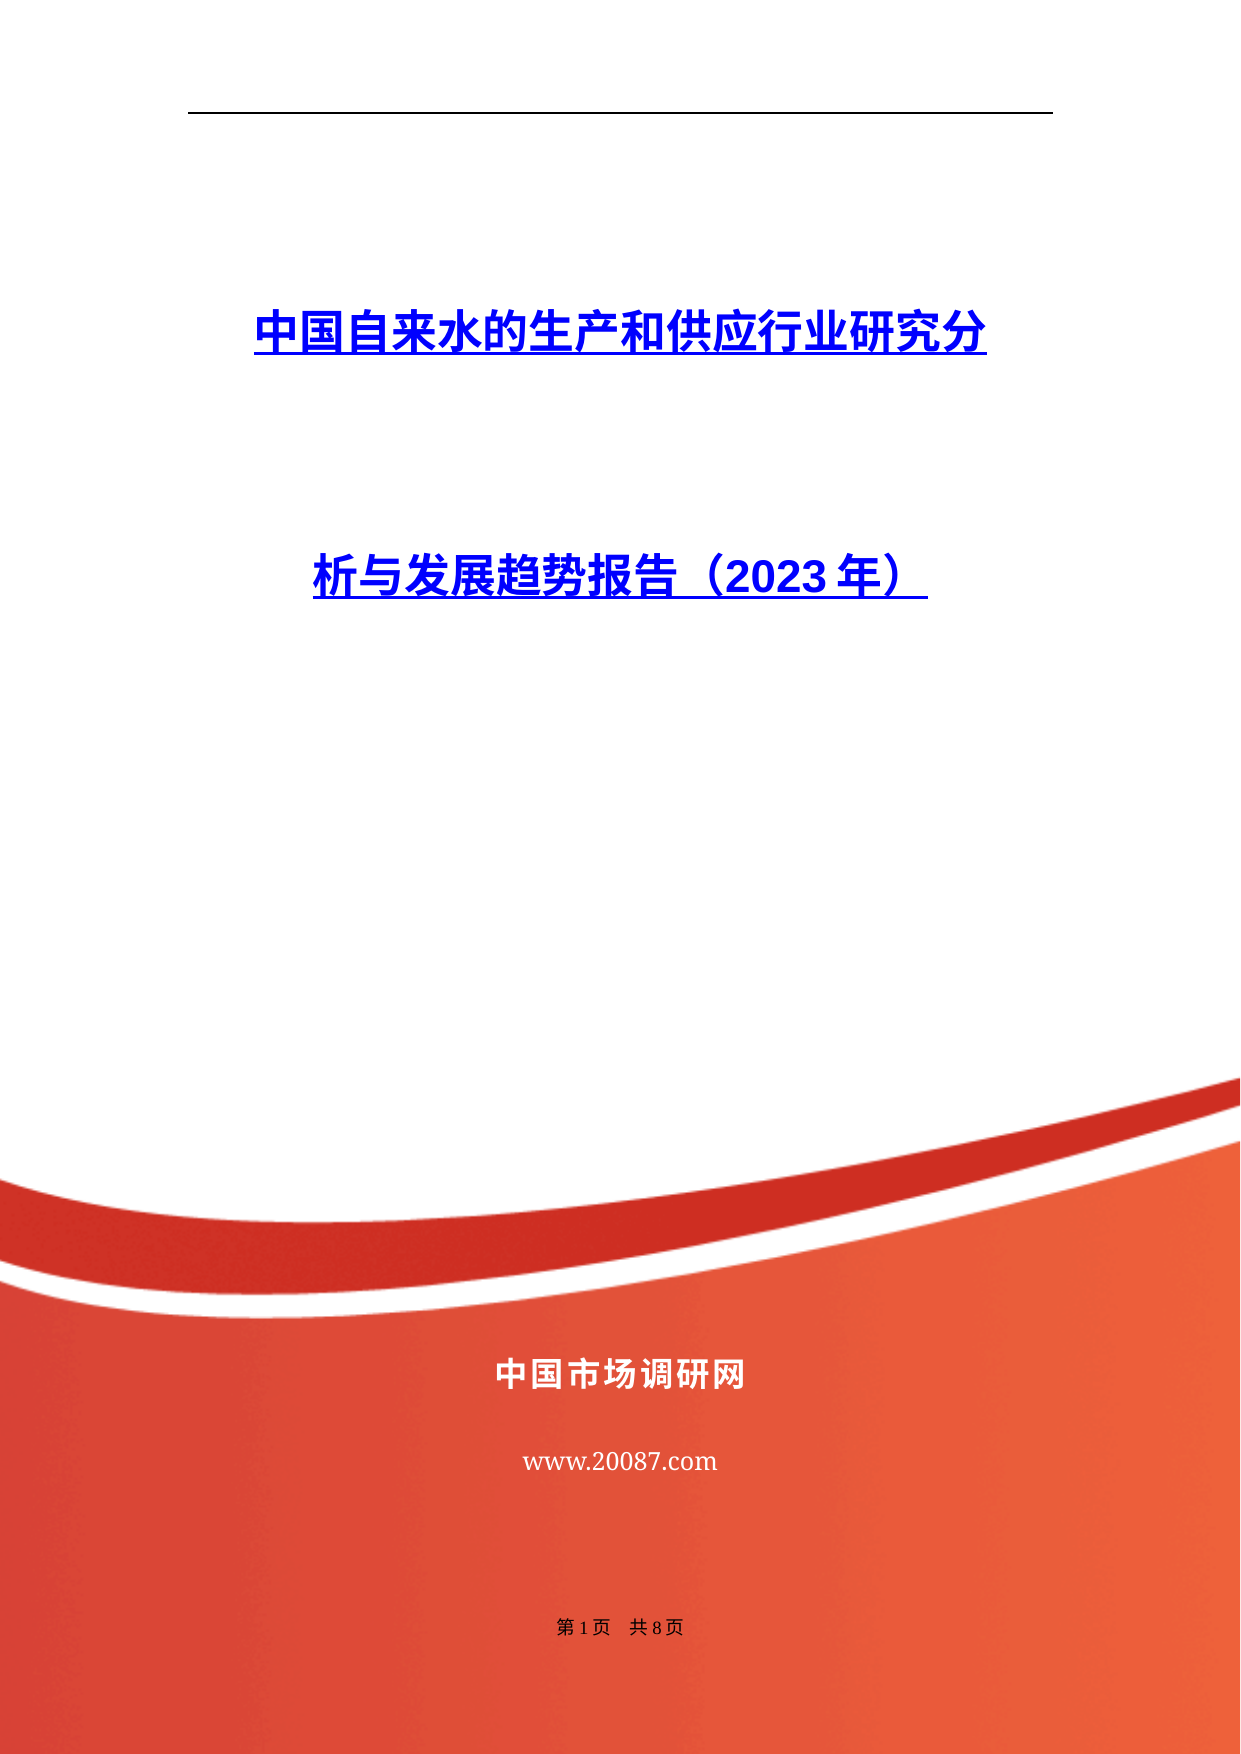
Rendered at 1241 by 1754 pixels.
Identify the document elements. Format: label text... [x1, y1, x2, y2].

subtitle 中国市场调研网 [187, 1339, 1053, 1404]
text www.20087.com [187, 1428, 1053, 1493]
table_header 中国自来水的生产和供应行业研究分析与发展趋势报告（2023年） [188, 207, 1053, 773]
picture [0, 1006, 1241, 1754]
